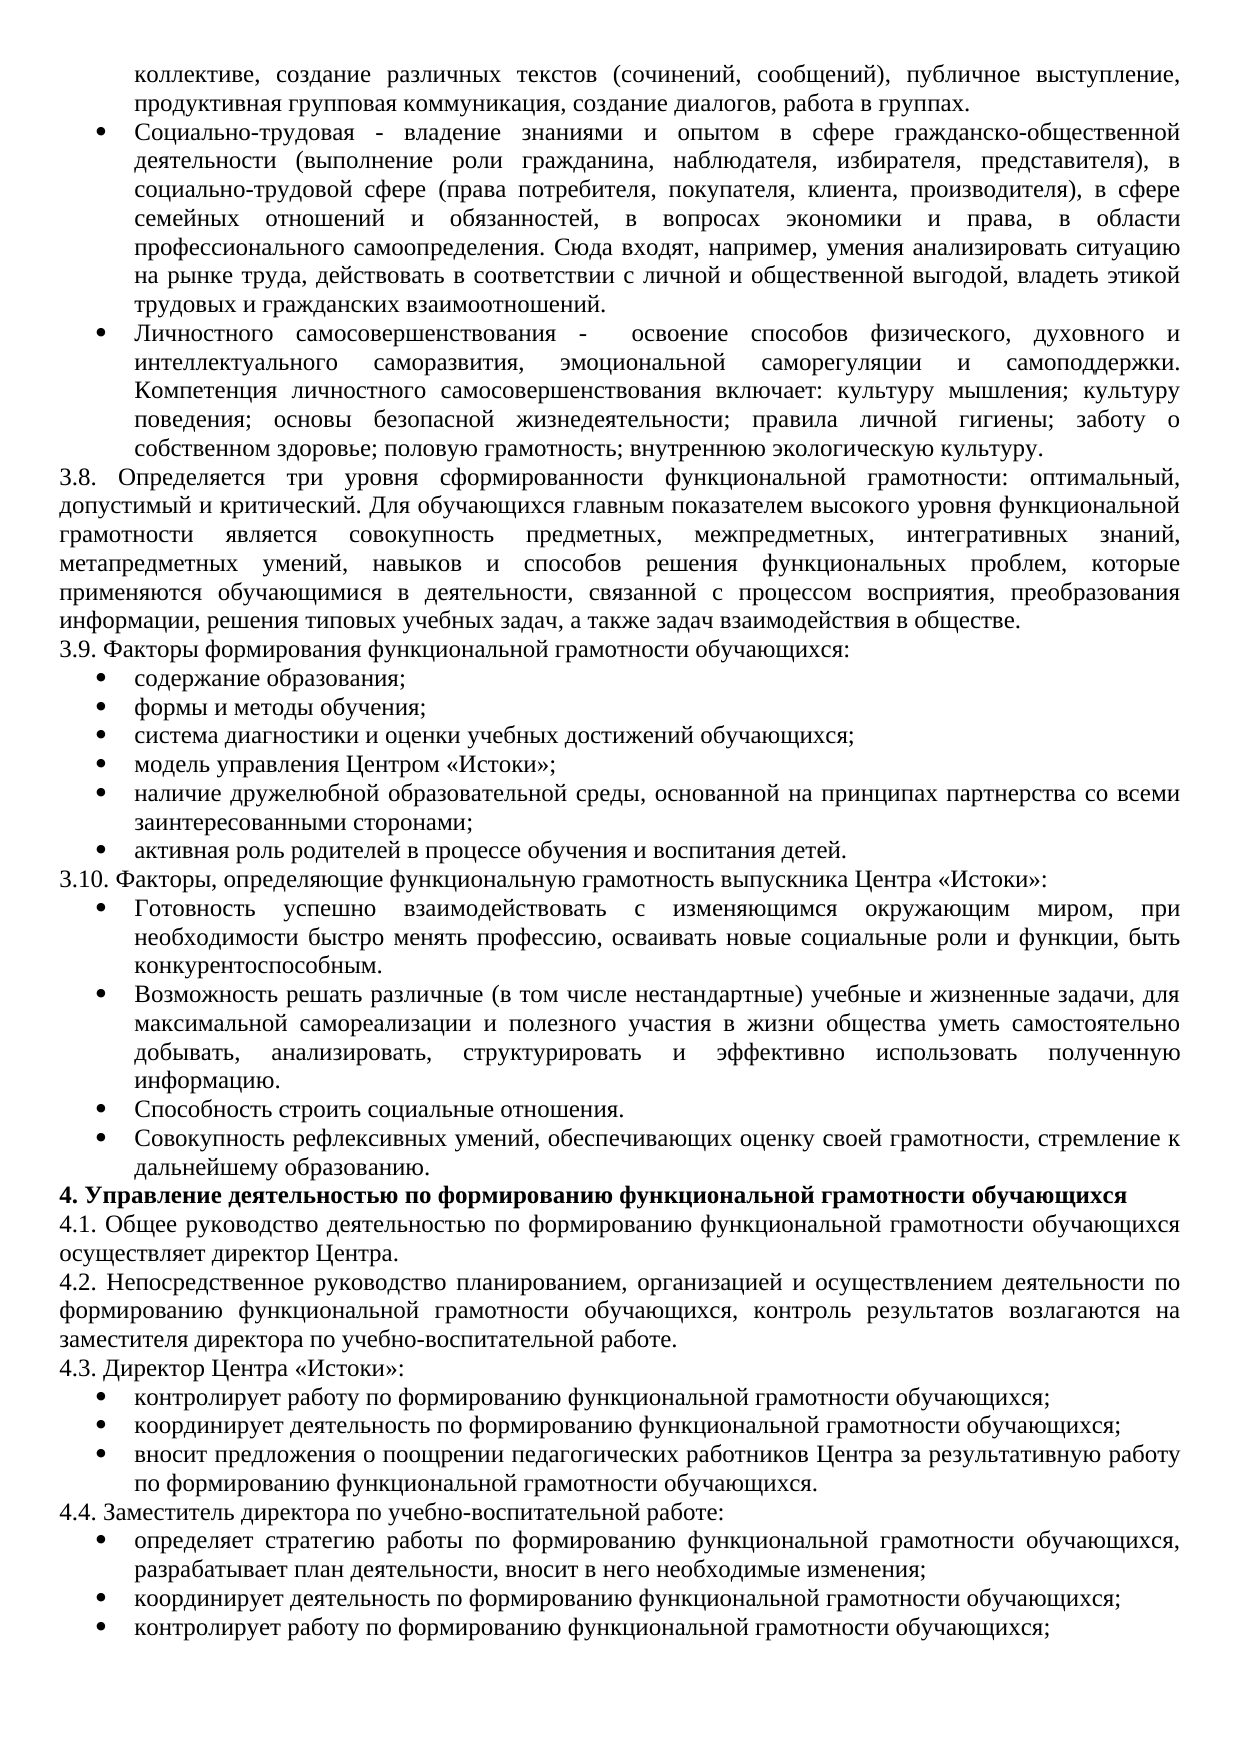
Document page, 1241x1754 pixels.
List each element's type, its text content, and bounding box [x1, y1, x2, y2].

list Личностного самосовершенствования - освоение способов физического, духовного и интеллектуального саморазвития, эмоциональной саморегуляции и самоподдержки. Компетенция личностного самосовершенствования включает: культуру мышления; культуру поведения; основы безопасной жизнедеятельности; правила личной гигиены; заботу о собственном здоровье; половую грамотность; внутреннюю экологическую культуру. [97, 318, 1181, 462]
list Готовность успешно взаимодействовать с изменяющимся окружающим миром, при необходимости быстро менять профессию, осваивать новые социальные роли и функции, быть конкурентоспособным. [97, 893, 1181, 979]
text 4.1. Общее руководство деятельностью по формированию функциональной грамотности обучающихся осуществляет директор Центра. [59, 1209, 1181, 1267]
text 3.9. Факторы формирования функциональной грамотности обучающихся: [59, 634, 1181, 663]
list координирует деятельность по формированию функциональной грамотности обучающихся; [97, 1583, 1181, 1612]
list Способность строить социальные отношения. [97, 1094, 1181, 1123]
list вносит предложения о поощрении педагогических работников Центра за результативную работу по формированию функциональной грамотности обучающихся. [97, 1439, 1181, 1497]
list контролирует работу по формированию функциональной грамотности обучающихся; [97, 1612, 1181, 1640]
list определяет стратегию работы по формированию функциональной грамотности обучающихся, разрабатывает план деятельности, вносит в него необходимые изменения; [97, 1525, 1181, 1583]
list координирует деятельность по формированию функциональной грамотности обучающихся; [97, 1410, 1181, 1439]
list наличие дружелюбной образовательной среды, основанной на принципах партнерства со всеми заинтересованными сторонами; [97, 778, 1181, 835]
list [97, 59, 1181, 117]
list контролирует работу по формированию функциональной грамотности обучающихся; [97, 1382, 1181, 1410]
list система диагностики и оценки учебных достижений обучающихся; [97, 720, 1181, 749]
text 4.3. Директор Центра «Истоки»: [59, 1353, 1181, 1382]
list Возможность решать различные (в том числе нестандартные) учебные и жизненные задачи, для максимальной самореализации и полезного участия в жизни общества уметь самостоятельно добывать, анализировать, структурировать и эффективно использовать полученную информацию. [97, 979, 1181, 1094]
text 3.8. Определяется три уровня сформированности функциональной грамотности: оптимальный, допустимый и критический. Для обучающихся главным показателем высокого уровня функциональной грамотности является совокупность предметных, межпредметных, интегративных знаний, метапредметных умений, навыков и способов решения функциональных проблем, которые применяются обучающимися в деятельности, связанной с процессом восприятия, преобразования информации, решения типовых учебных задач, а также задач взаимодействия в обществе. [59, 462, 1181, 634]
list формы и методы обучения; [97, 692, 1181, 720]
list содержание образования; [97, 663, 1181, 692]
text 3.10. Факторы, определяющие функциональную грамотность выпускника Центра «Истоки»: [59, 864, 1181, 893]
list модель управления Центром «Истоки»; [97, 749, 1181, 778]
list Совокупность рефлексивных умений, обеспечивающих оценку своей грамотности, стремление к дальнейшему образованию. [97, 1123, 1181, 1180]
text 4.4. Заместитель директора по учебно-воспитательной работе: [59, 1497, 1181, 1525]
list Социально-трудовая - владение знаниями и опытом в сфере гражданско-общественной деятельности (выполнение роли гражданина, наблюдателя, избирателя, представителя), в социально-трудовой сфере (права потребителя, покупателя, клиента, производителя), в сфере семейных отношений и обязанностей, в вопросах экономики и права, в области профессионального самоопределения. Сюда входят, например, умения анализировать ситуацию на рынке труда, действовать в соответствии с личной и общественной выгодой, владеть этикой трудовых и гражданских взаимоотношений. [97, 117, 1181, 318]
text 4.2. Непосредственное руководство планированием, организацией и осуществлением деятельности по формированию функциональной грамотности обучающихся, контроль результатов возлагаются на заместителя директора по учебно-воспитательной работе. [59, 1267, 1181, 1353]
text 4. Управление деятельностью по формированию функциональной грамотности обучающихся [59, 1180, 1181, 1209]
list активная роль родителей в процессе обучения и воспитания детей. [97, 835, 1181, 864]
